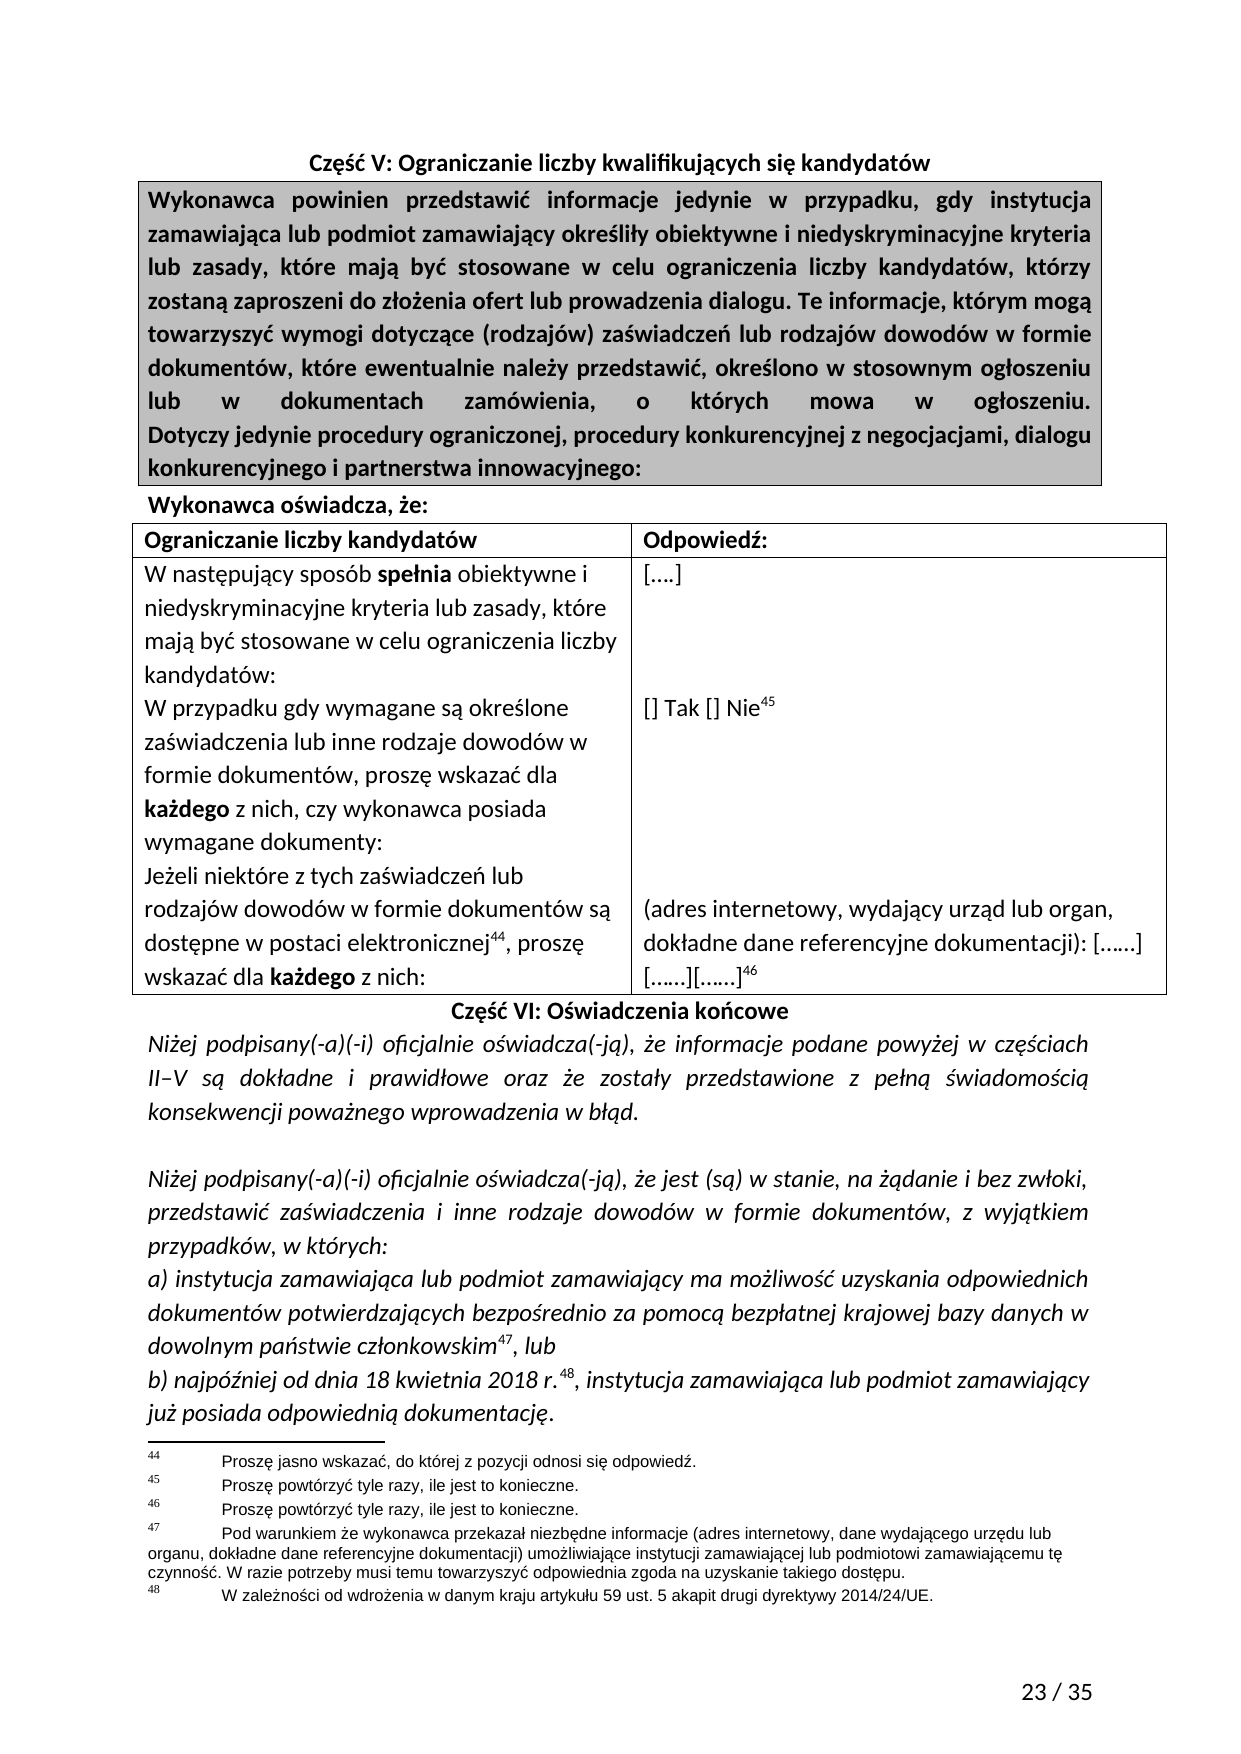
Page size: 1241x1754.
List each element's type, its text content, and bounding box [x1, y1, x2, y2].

text b) najpóźniej od dnia 18 kwietnia 2018 r., instytucja zamawiająca lub podmiot zamawiający już posiada odpowiednią dokumentację. [148, 1364, 1093, 1428]
text Część V: Ograniczanie liczby kwalifikujących się kandydatów [148, 148, 1093, 178]
table_cell W następujący sposób spełnia obiektywne i niedyskryminacyjne kryteria lub zasady, które mają być stosowane w celu ograniczenia liczby kandydatów: W przypadku gdy wymagane są określone zaświadczenia lub inne rodzaje dowodów w formie dokumentów, proszę wskazać dla każdego z nich, czy wykonawca posiada wymagane dokumenty: Jeżeli niektóre z tych zaświadczeń lub rodzajów dowodów w formie dokumentów są dostępne w postaci elektronicznej, proszę wskazać dla każdego z nich: [133, 558, 631, 994]
text Niżej podpisany(-a)(-i) oficjalnie oświadcza(-ją), że informacje podane powyżej w częściach II–V są dokładne i prawidłowe oraz że zostały przedstawione z pełną świadomością konsekwencji poważnego wprowadzenia w błąd. [148, 1029, 1093, 1126]
text a) instytucja zamawiająca lub podmiot zamawiający ma możliwość uzyskania odpowiednich dokumentów potwierdzających bezpośrednio za pomocą bezpłatnej krajowej bazy danych w dowolnym państwie członkowskim, lub [148, 1263, 1093, 1361]
text Wykonawca powinien przedstawić informacje jedynie w przypadku, gdy instytucja zamawiająca lub podmiot zamawiający określiły obiektywne i niedyskryminacyjne kryteria lub zasady, które mają być stosowane w celu ograniczenia liczby kandydatów, którzy zostaną zaproszeni do złożenia ofert lub prowadzenia dialogu. Te informacje, którym mogą towarzyszyć wymogi dotyczące (rodzajów) zaświadczeń lub rodzajów dowodów w formie dokumentów, które ewentualnie należy przedstawić, określono w stosownym ogłoszeniu lub w dokumentach zamówienia, o których mowa w ogłoszeniu. Dotyczy jedynie procedury ograniczonej, procedury konkurencyjnej z negocjacjami, dialogu konkurencyjnego i partnerstwa innowacyjnego: [139, 182, 1101, 485]
title Część VI: Oświadczenia końcowe [148, 995, 1093, 1026]
table_header Odpowiedź: [632, 524, 1166, 557]
text Wykonawca oświadcza, że: [148, 489, 1093, 520]
text Niżej podpisany(-a)(-i) oficjalnie oświadcza(-ją), że jest (są) w stanie, na żądanie i bez zwłoki, przedstawić zaświadczenia i inne rodzaje dowodów w formie dokumentów, z wyjątkiem przypadków, w których: [148, 1163, 1093, 1260]
table_header Ograniczanie liczby kandydatów [133, 524, 631, 557]
table_cell [….] [] Tak [] Nie (adres internetowy, wydający urząd lub organ, dokładne dane referencyjne dokumentacji): [……][……][……] [632, 558, 1166, 994]
